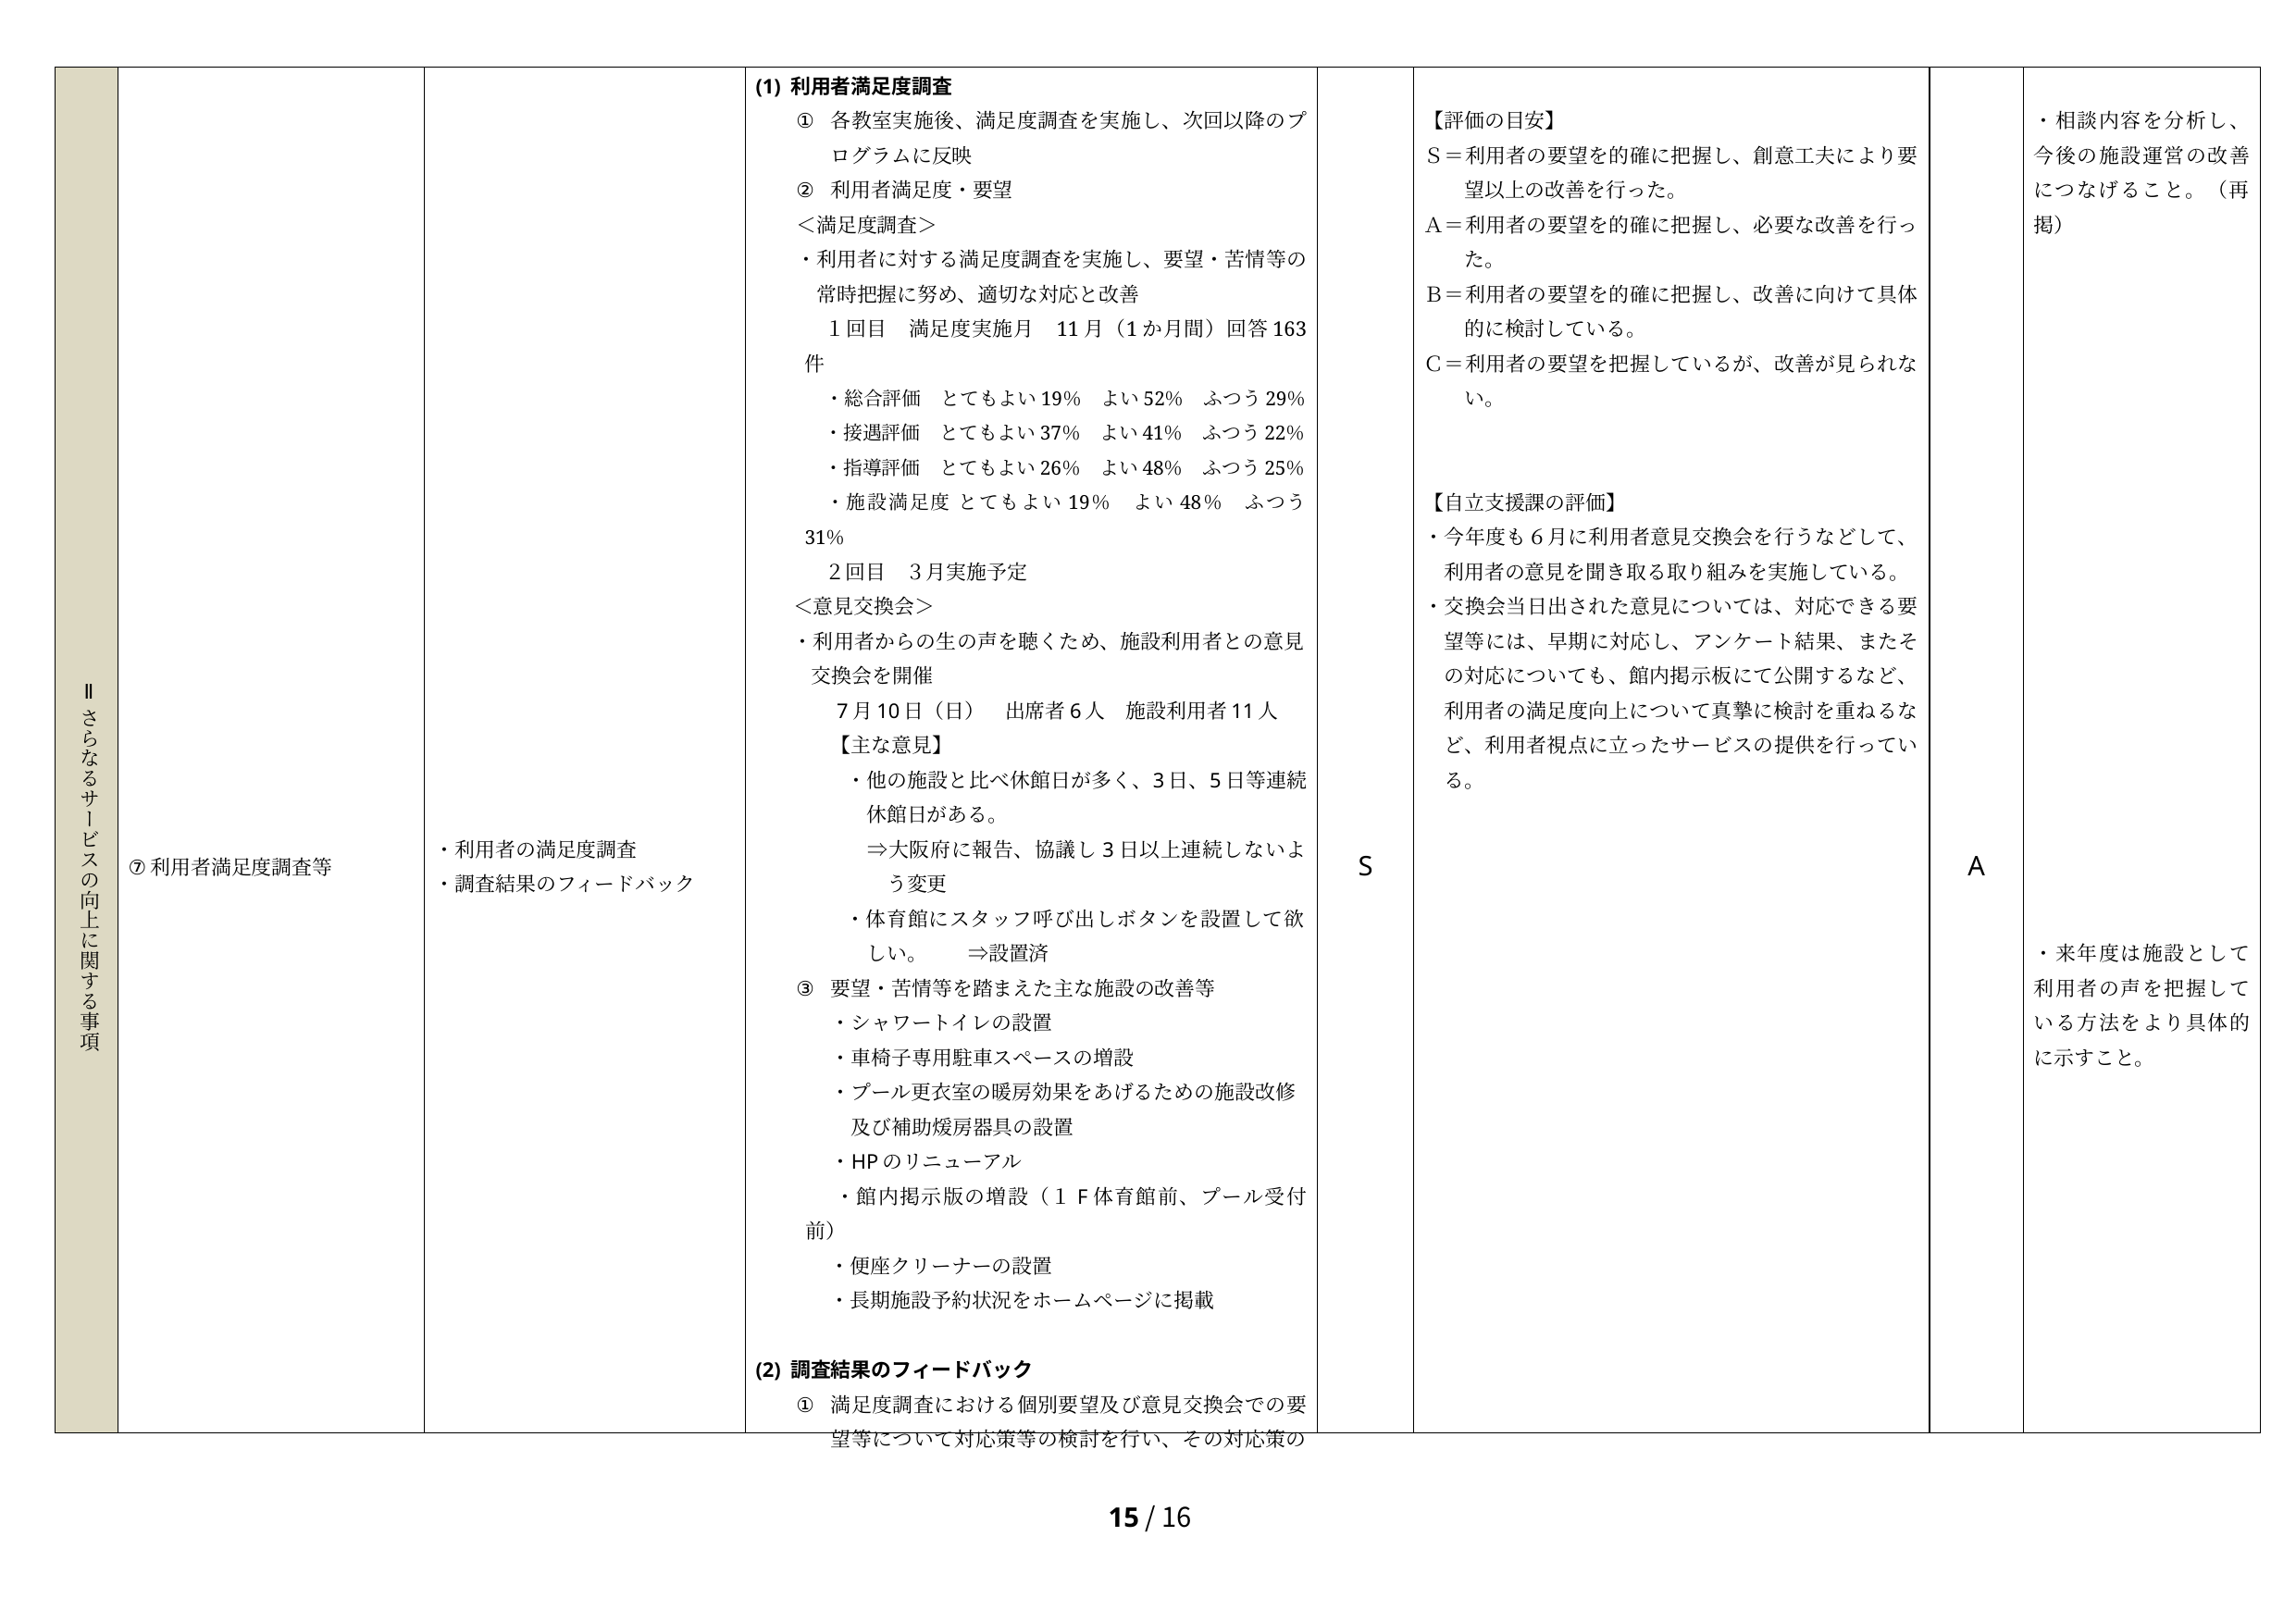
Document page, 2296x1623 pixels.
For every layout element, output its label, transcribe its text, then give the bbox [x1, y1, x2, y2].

table_cell Ⅱさらなるサービスの向上に関する事項 [56, 68, 118, 1432]
table_cell ⑦利用者満足度調査等 [118, 68, 424, 1432]
table_cell 利用者満足度調査 各教室実施後、満足度調査を実施し、次回以降のプログラムに反映 利用者満足度・要望 ＜満足度調査＞ ・利用者に対する満足度調査を実施し、要望・苦情等の常時把握に努め、適切な対応と改善 １回目 満足度実施月 11月（1か月間）回答163件 ・総合評価 とてもよい19％ よい52％ ふつう29％ ・接遇評価 とてもよい37％ よい41％ ふつう22％ ・指導評価 とてもよい26％ よい48％ ふつう25％ ・施設満足度 とてもよい19％ よい48％ ふつう31％ ２回目 ３月実施予定 ＜意見交換会＞ ・利用者からの生の声を聴くため、施設利用者との意見交換会を開催 7月10日（日） 出席者6人 施設利用者11人 【主な意見】 ・他の施設と比べ休館日が多く、3日、5日等連続休館日がある。 ⇒大阪府に報告、協議し3日以上連続しないよう変更 ・体育館にスタッフ呼び出しボタンを設置して欲しい。 ⇒設置済 要望・苦情等を踏まえた主な施設の改善等 ・シャワートイレの設置 ・車椅子専用駐車スペースの増設 ・プール更衣室の暖房効果をあげるための施設改修 及び補助煖房器具の設置 ・HPのリニューアル ・館内掲示版の増設（１F体育館前、プール受付前） ・便座クリーナーの設置 ・長期施設予約状況をホームページに掲載 調査結果のフィードバック 満足度調査における個別要望及び意見交換会での要望等について対応策等の検討を行い、その対応策の実施及び対応結果と集計結果を所内掲示板及びホームページに掲示し利用者へフィードバック 上記のように、利用者満足度調査の実施及びそのフィードバックを図り、一層のサービス向上につなげてきた。 [746, 68, 1317, 1432]
table_cell A [1930, 68, 2023, 1432]
table_cell S [1318, 68, 1413, 1432]
table_cell ・相談内容を分析し、今後の施設運営の改善につなげること。（再掲） ・来年度は施設として利用者の声を把握している方法をより具体的に示すこと。 [2024, 68, 2260, 1432]
table_cell 【評価の目安】 Ｓ＝利用者の要望を的確に把握し、創意工夫により要望以上の改善を行った。 Ａ＝利用者の要望を的確に把握し、必要な改善を行った。 Ｂ＝利用者の要望を的確に把握し、改善に向けて具体的に検討している。 Ｃ＝利用者の要望を把握しているが、改善が見られない。 【自立支援課の評価】 ・今年度も６月に利用者意見交換会を行うなどして、利用者の意見を聞き取る取り組みを実施している。 ・交換会当日出された意見については、対応できる要望等には、早期に対応し、アンケート結果、またその対応についても、館内掲示板にて公開するなど、利用者の満足度向上について真摯に検討を重ねるなど、利用者視点に立ったサービスの提供を行っている。 [1414, 68, 1929, 1432]
table_cell ・利用者の満足度調査 ・調査結果のフィードバック [425, 68, 745, 1432]
